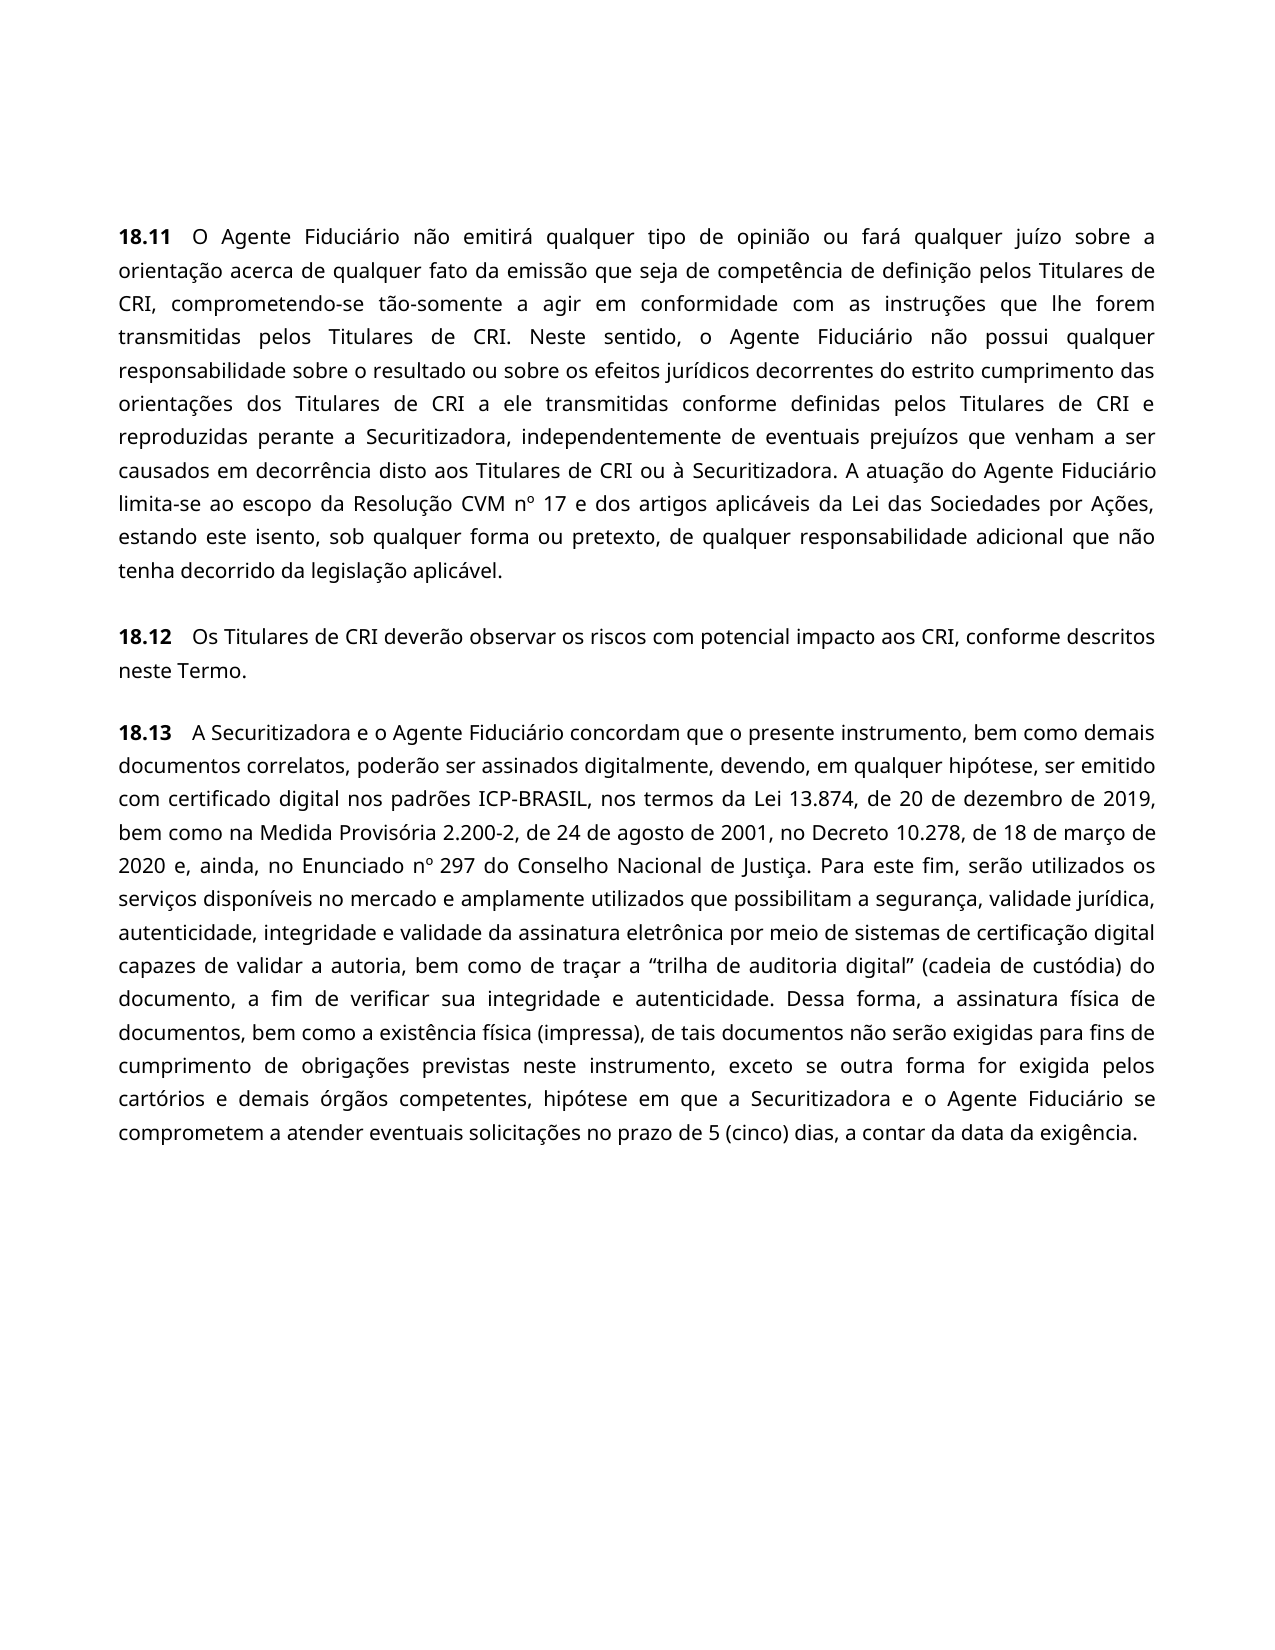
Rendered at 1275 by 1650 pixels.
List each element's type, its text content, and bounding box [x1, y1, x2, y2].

subtitle O Agente Fiduciário não emitirá qualquer tipo de opinião ou fará qualquer juízo sobre a orientação acerca de qualquer fato da emissão que seja de competência de definição pelos Titulares de CRI, comprometendo-se tão-somente a agir em conformidade com as instruções que lhe forem transmitidas pelos Titulares de CRI. Neste sentido, o Agente Fiduciário não possui qualquer responsabilidade sobre o resultado ou sobre os efeitos jurídicos decorrentes do estrito cumprimento das orientações dos Titulares de CRI a ele transmitidas conforme definidas pelos Titulares de CRI e reproduzidas perante a Securitizadora, independentemente de eventuais prejuízos que venham a ser causados em decorrência disto aos Titulares de CRI ou à Securitizadora. A atuação do Agente Fiduciário limita-se ao escopo da Resolução CVM nº 17 e dos artigos aplicáveis da Lei das Sociedades por Ações, estando este isento, sob qualquer forma ou pretexto, de qualquer responsabilidade adicional que não tenha decorrido da legislação aplicável. [118, 218, 1157, 585]
subtitle A Securitizadora e o Agente Fiduciário concordam que o presente instrumento, bem como demais documentos correlatos, poderão ser assinados digitalmente, devendo, em qualquer hipótese, ser emitido com certificado digital nos padrões ICP-BRASIL, nos termos da Lei 13.874, de 20 de dezembro de 2019, bem como na Medida Provisória 2.200-2, de 24 de agosto de 2001, no Decreto 10.278, de 18 de março de 2020 e, ainda, no Enunciado nº 297 do Conselho Nacional de Justiça. Para este fim, serão utilizados os serviços disponíveis no mercado e amplamente utilizados que possibilitam a segurança, validade jurídica, autenticidade, integridade e validade da assinatura eletrônica por meio de sistemas de certificação digital capazes de validar a autoria, bem como de traçar a “trilha de auditoria digital” (cadeia de custódia) do documento, a fim de verificar sua integridade e autenticidade. Dessa forma, a assinatura física de documentos, bem como a existência física (impressa), de tais documentos não serão exigidas para fins de cumprimento de obrigações previstas neste instrumento, exceto se outra forma for exigida pelos cartórios e demais órgãos competentes, hipótese em que a Securitizadora e o Agente Fiduciário se comprometem a atender eventuais solicitações no prazo de 5 (cinco) dias, a contar da data da exigência. [118, 713, 1157, 1147]
subtitle Os Titulares de CRI deverão observar os riscos com potencial impacto aos CRI, conforme descritos neste Termo. [118, 618, 1157, 685]
